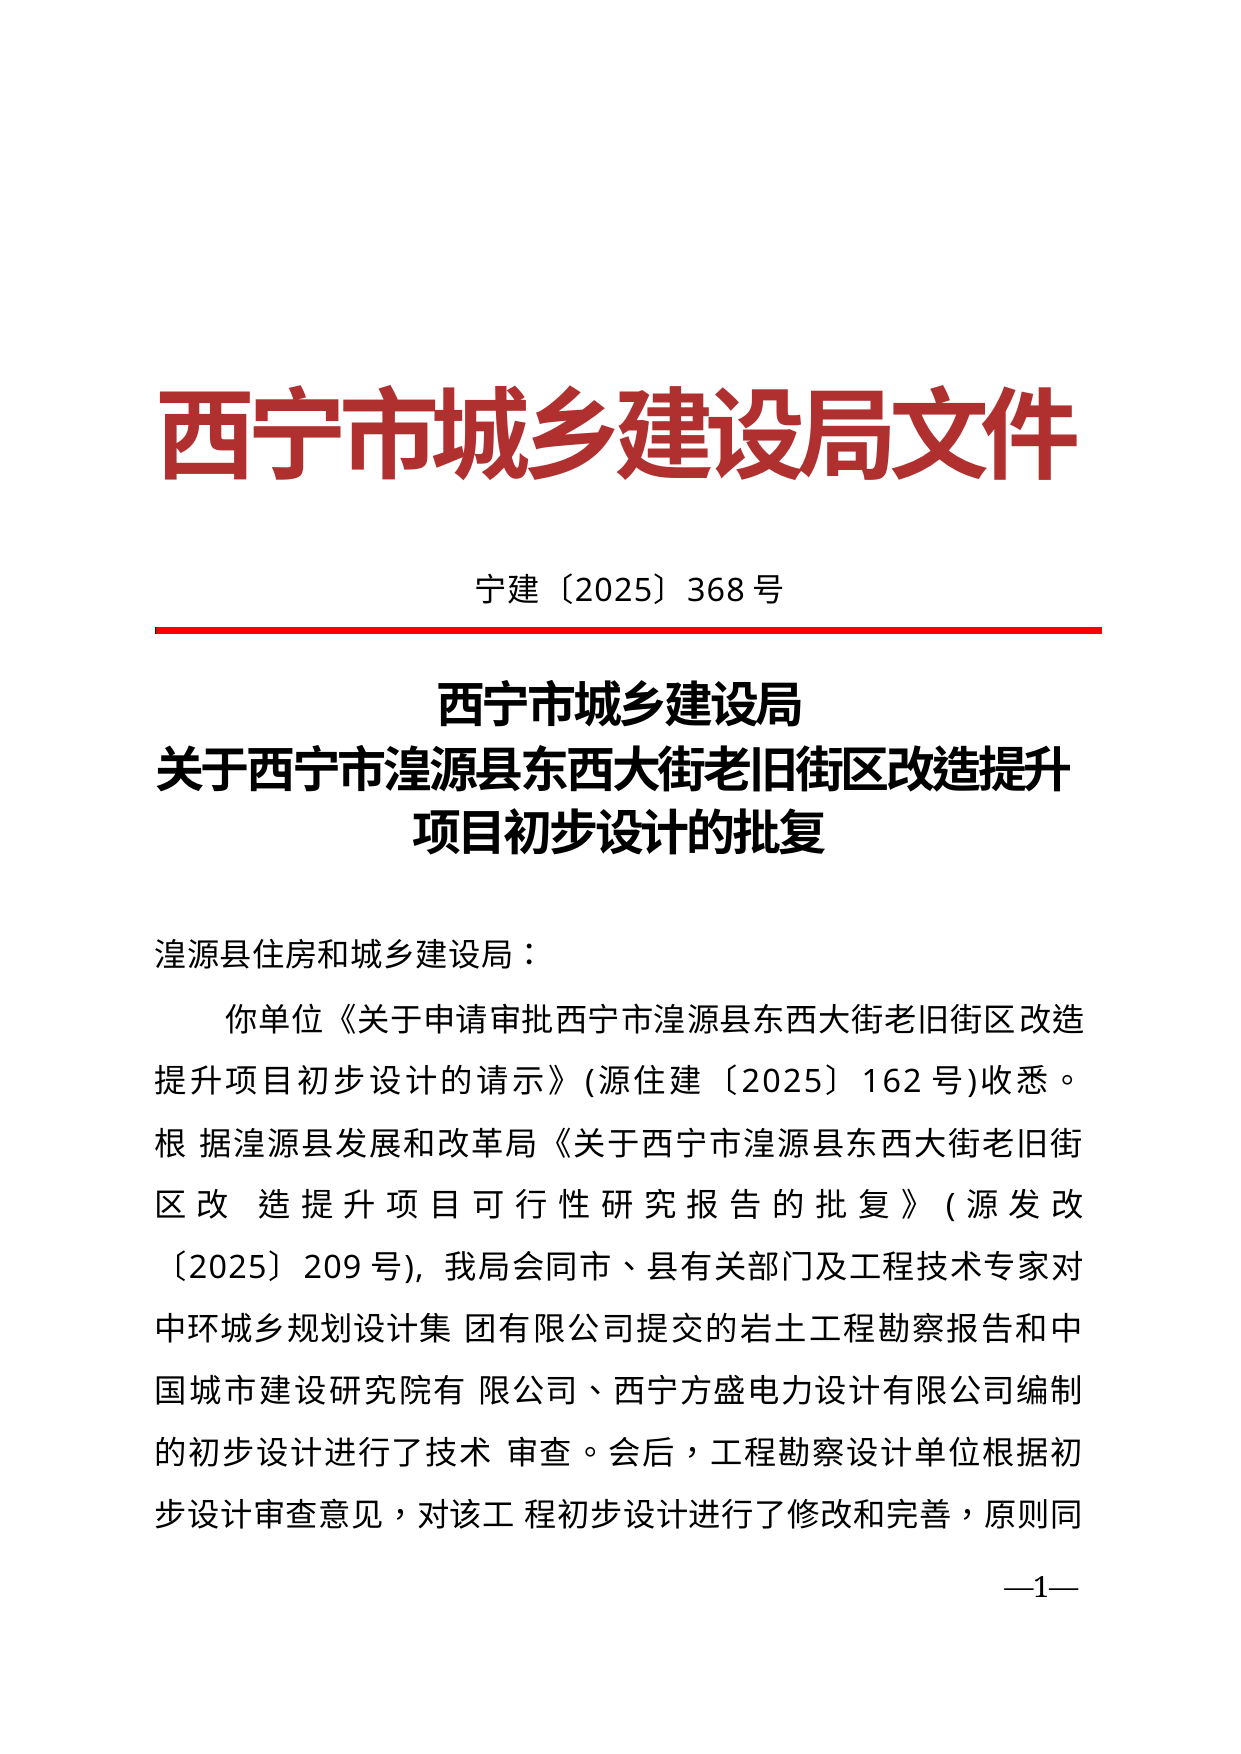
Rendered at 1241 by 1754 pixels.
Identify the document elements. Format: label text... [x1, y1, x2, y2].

text 宁建〔2025〕368号 [474, 569, 1103, 609]
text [154, 996, 1084, 1536]
picture [155, 627, 1102, 634]
text 关于西宁市湟源县东西大街老旧街区改造提升 项目初步设计的批复 [155, 736, 1081, 865]
text 湟源县住房和城乡建设局： [154, 934, 1103, 975]
text 西宁市城乡建设局文件 [155, 372, 1103, 496]
text 西宁市城乡建设局 [436, 674, 1103, 735]
